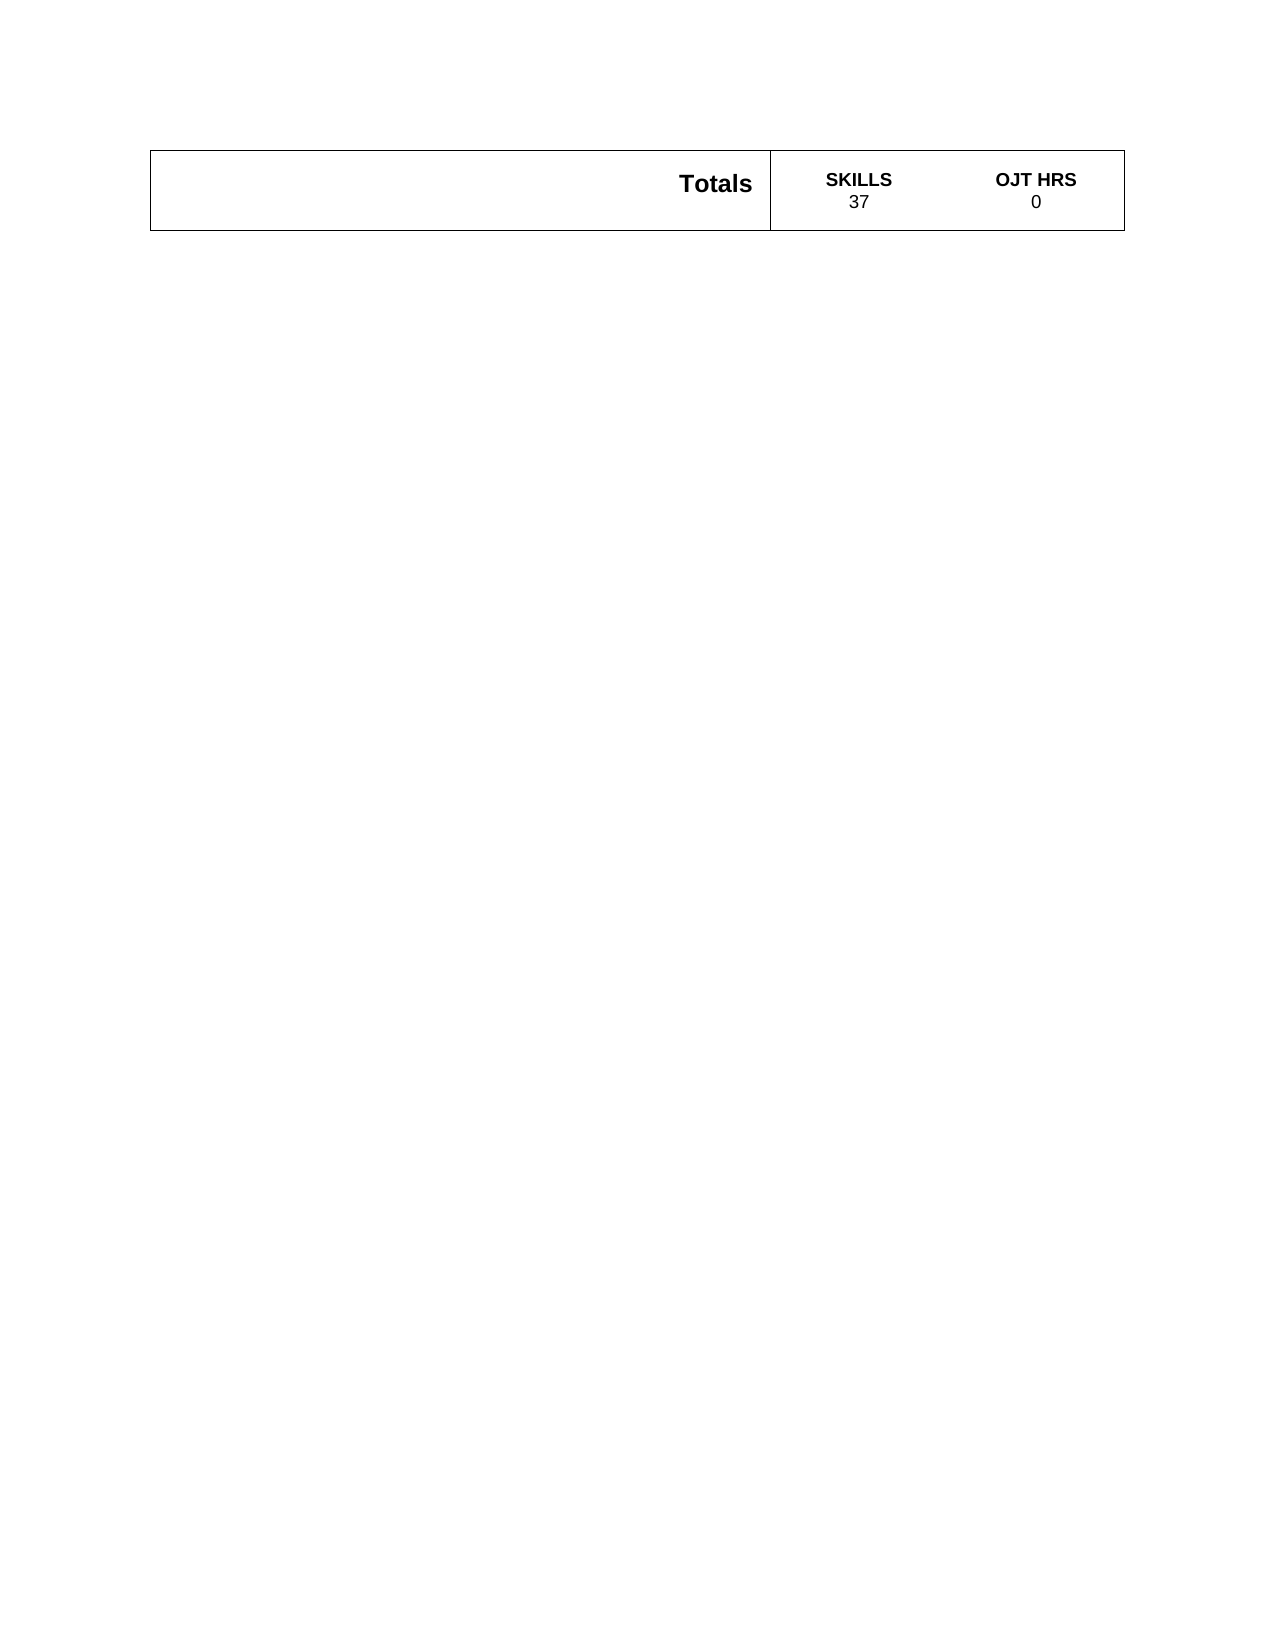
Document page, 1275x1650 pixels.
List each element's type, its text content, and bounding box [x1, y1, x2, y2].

table_cell Totals [151, 151, 770, 230]
table_cell OJT HRS 0 [948, 151, 1124, 230]
table_cell SKILLS 37 [771, 151, 947, 230]
